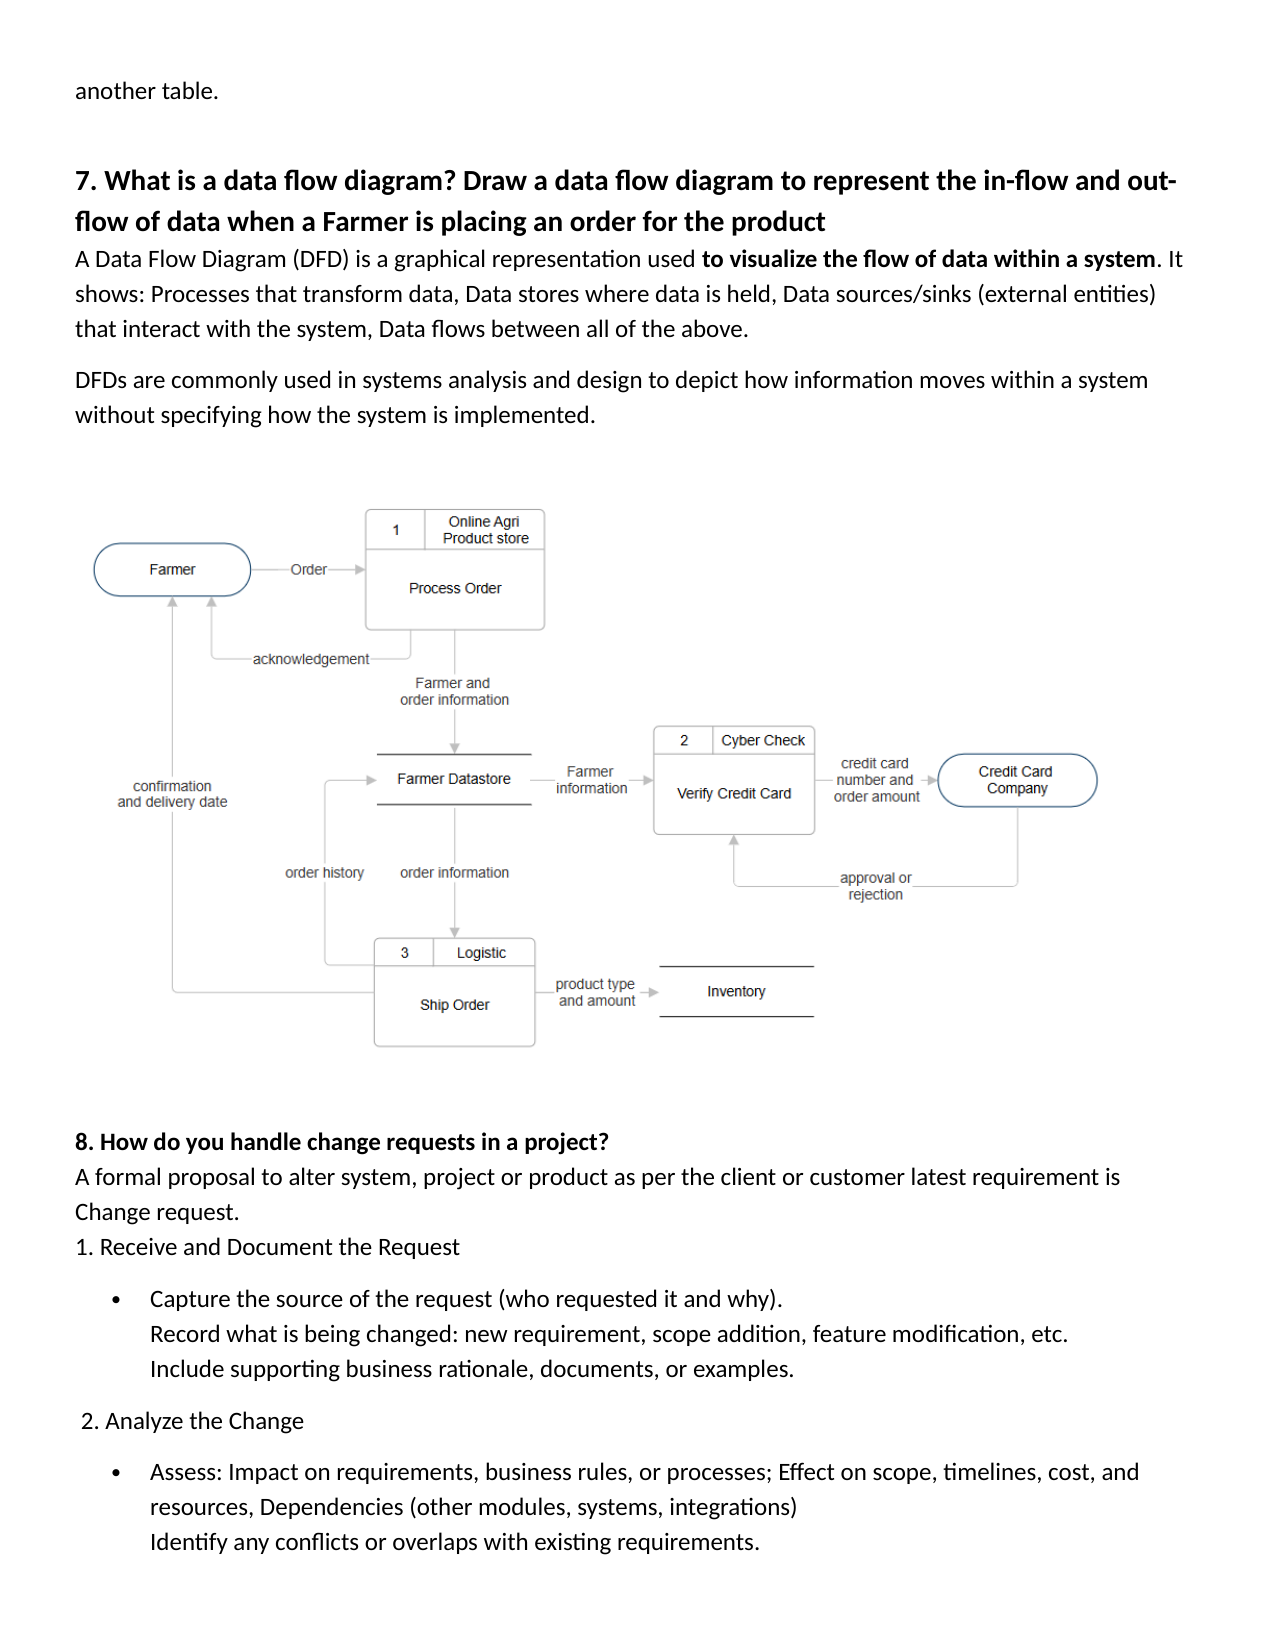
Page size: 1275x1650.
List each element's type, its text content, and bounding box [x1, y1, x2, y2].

text 2. Analyze the Change [75, 1405, 1200, 1435]
picture [75, 434, 1109, 1087]
text 7. What is a data flow diagram? Draw a data flow diagram to represent the in-flow and out-flow of data when a Farmer is placing an order for the product A Data Flow Diagram (DFD) is a graphical representation used to visualize the flow of data within a system. It shows: Processes that transform data, Data stores where data is held, Data sources/sinks (external entities) that interact with the system, Data flows between all of the above. [75, 162, 1200, 343]
list Assess: Impact on requirements, business rules, or processes; Effect on scope, timelines, cost, and resources, Dependencies (other modules, systems, integrations) Identify any conflicts or overlaps with existing requirements. [112, 1457, 1200, 1557]
list Capture the source of the request (who requested it and why). Record what is being changed: new requirement, scope addition, feature modification, etc. Include supporting business rationale, documents, or examples. [112, 1283, 1200, 1384]
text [75, 75, 1200, 141]
